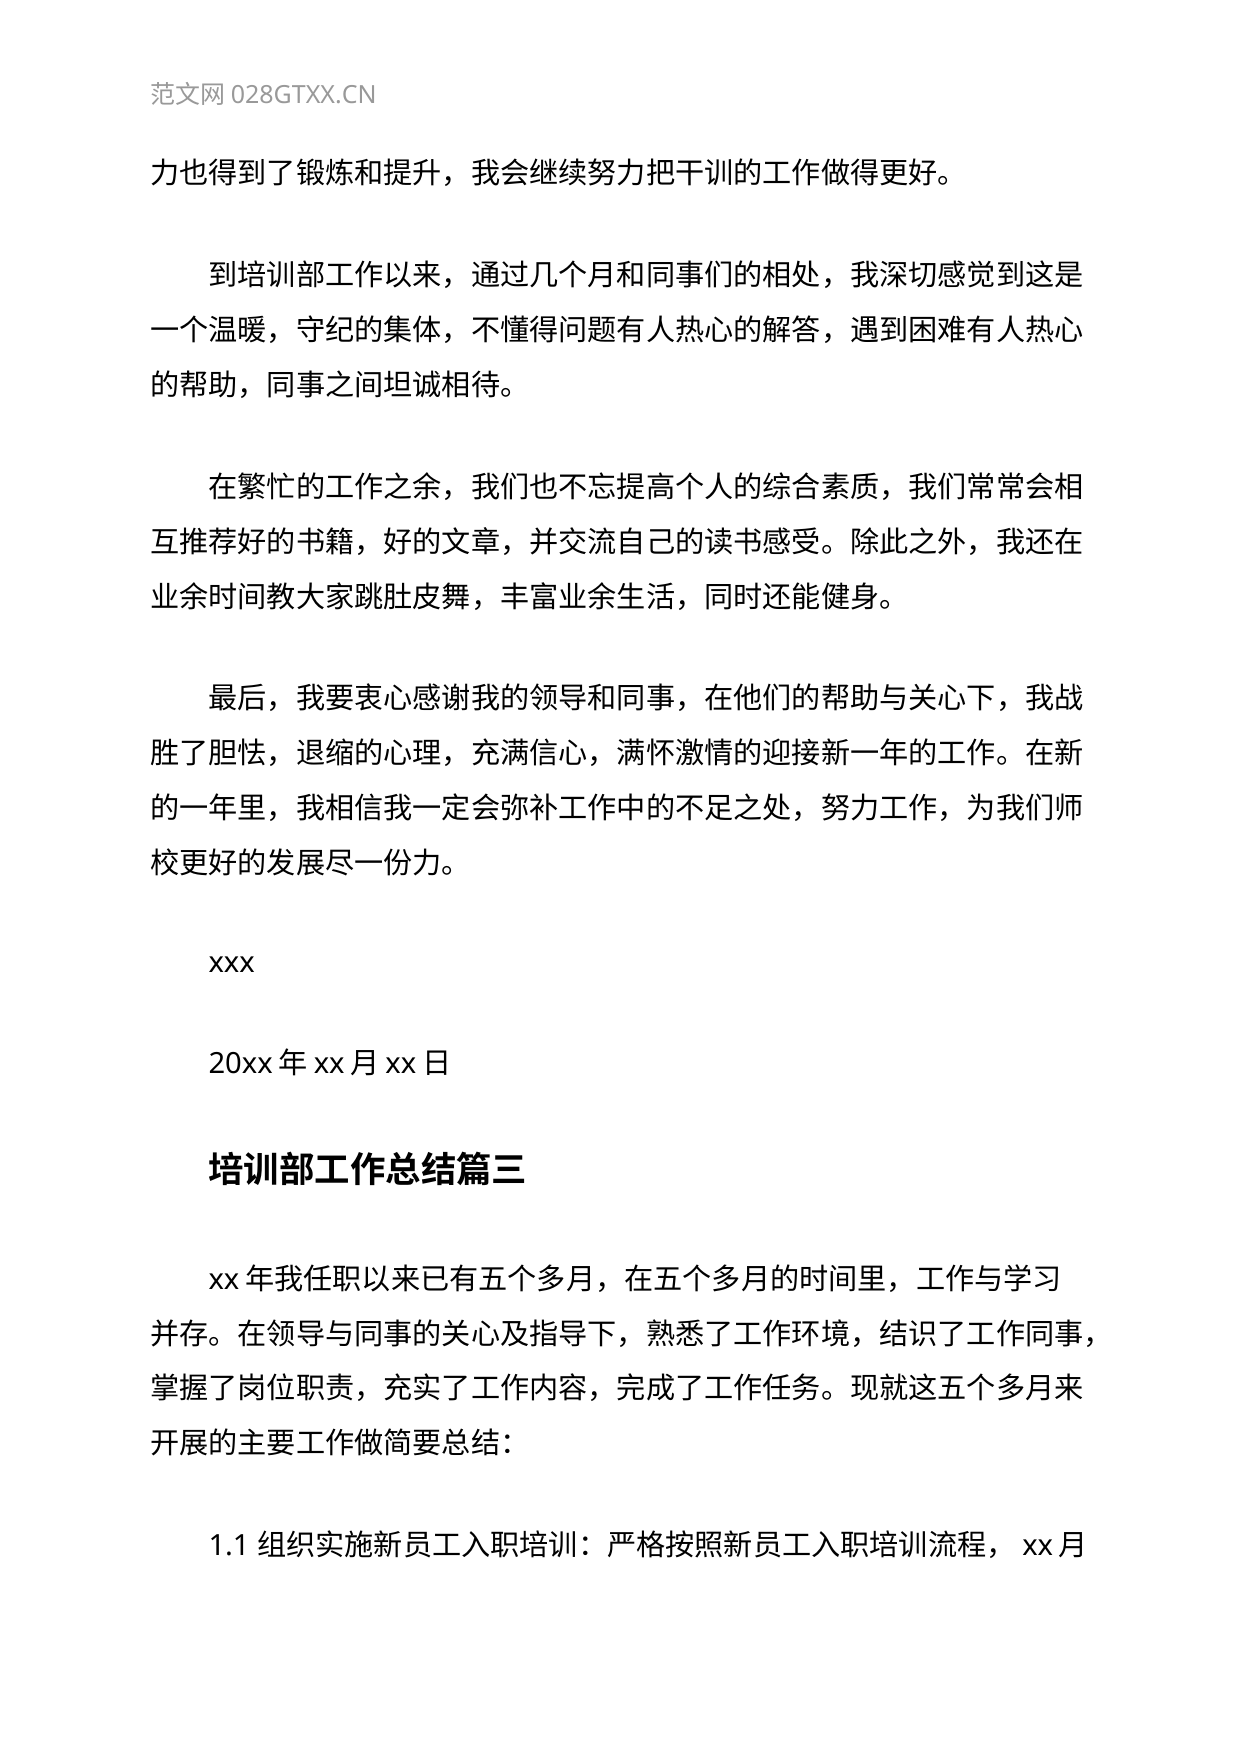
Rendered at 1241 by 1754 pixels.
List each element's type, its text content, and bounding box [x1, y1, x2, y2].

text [150, 1522, 1090, 1564]
text 培训部工作总结篇三 [150, 1142, 1090, 1193]
text xx年我任职以来已有五个多月，在五个多月的时间里，工作与学习并存。在领导与同事的关心及指导下，熟悉了工作环境，结识了工作同事，掌握了岗位职责，充实了工作内容，完成了工作任务。现就这五个多月来开展的主要工作做简要总结： [150, 1255, 1090, 1462]
text 在繁忙的工作之余，我们也不忘提高个人的综合素质，我们常常会相互推荐好的书籍，好的文章，并交流自己的读书感受。除此之外，我还在业余时间教大家跳肚皮舞，丰富业余生活，同时还能健身。 [150, 463, 1090, 615]
text 到培训部工作以来，通过几个月和同事们的相处，我深切感觉到这是一个温暖，守纪的集体，不懂得问题有人热心的解答，遇到困难有人热心的帮助，同事之间坦诚相待。 [150, 252, 1090, 404]
text xxx [150, 941, 1090, 981]
text 20xx年xx月xx日 [150, 1040, 1090, 1082]
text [150, 150, 1090, 192]
text 最后，我要衷心感谢我的领导和同事，在他们的帮助与关心下，我战胜了胆怯，退缩的心理，充满信心，满怀激情的迎接新一年的工作。在新的一年里，我相信我一定会弥补工作中的不足之处，努力工作，为我们师校更好的发展尽一份力。 [150, 675, 1090, 882]
